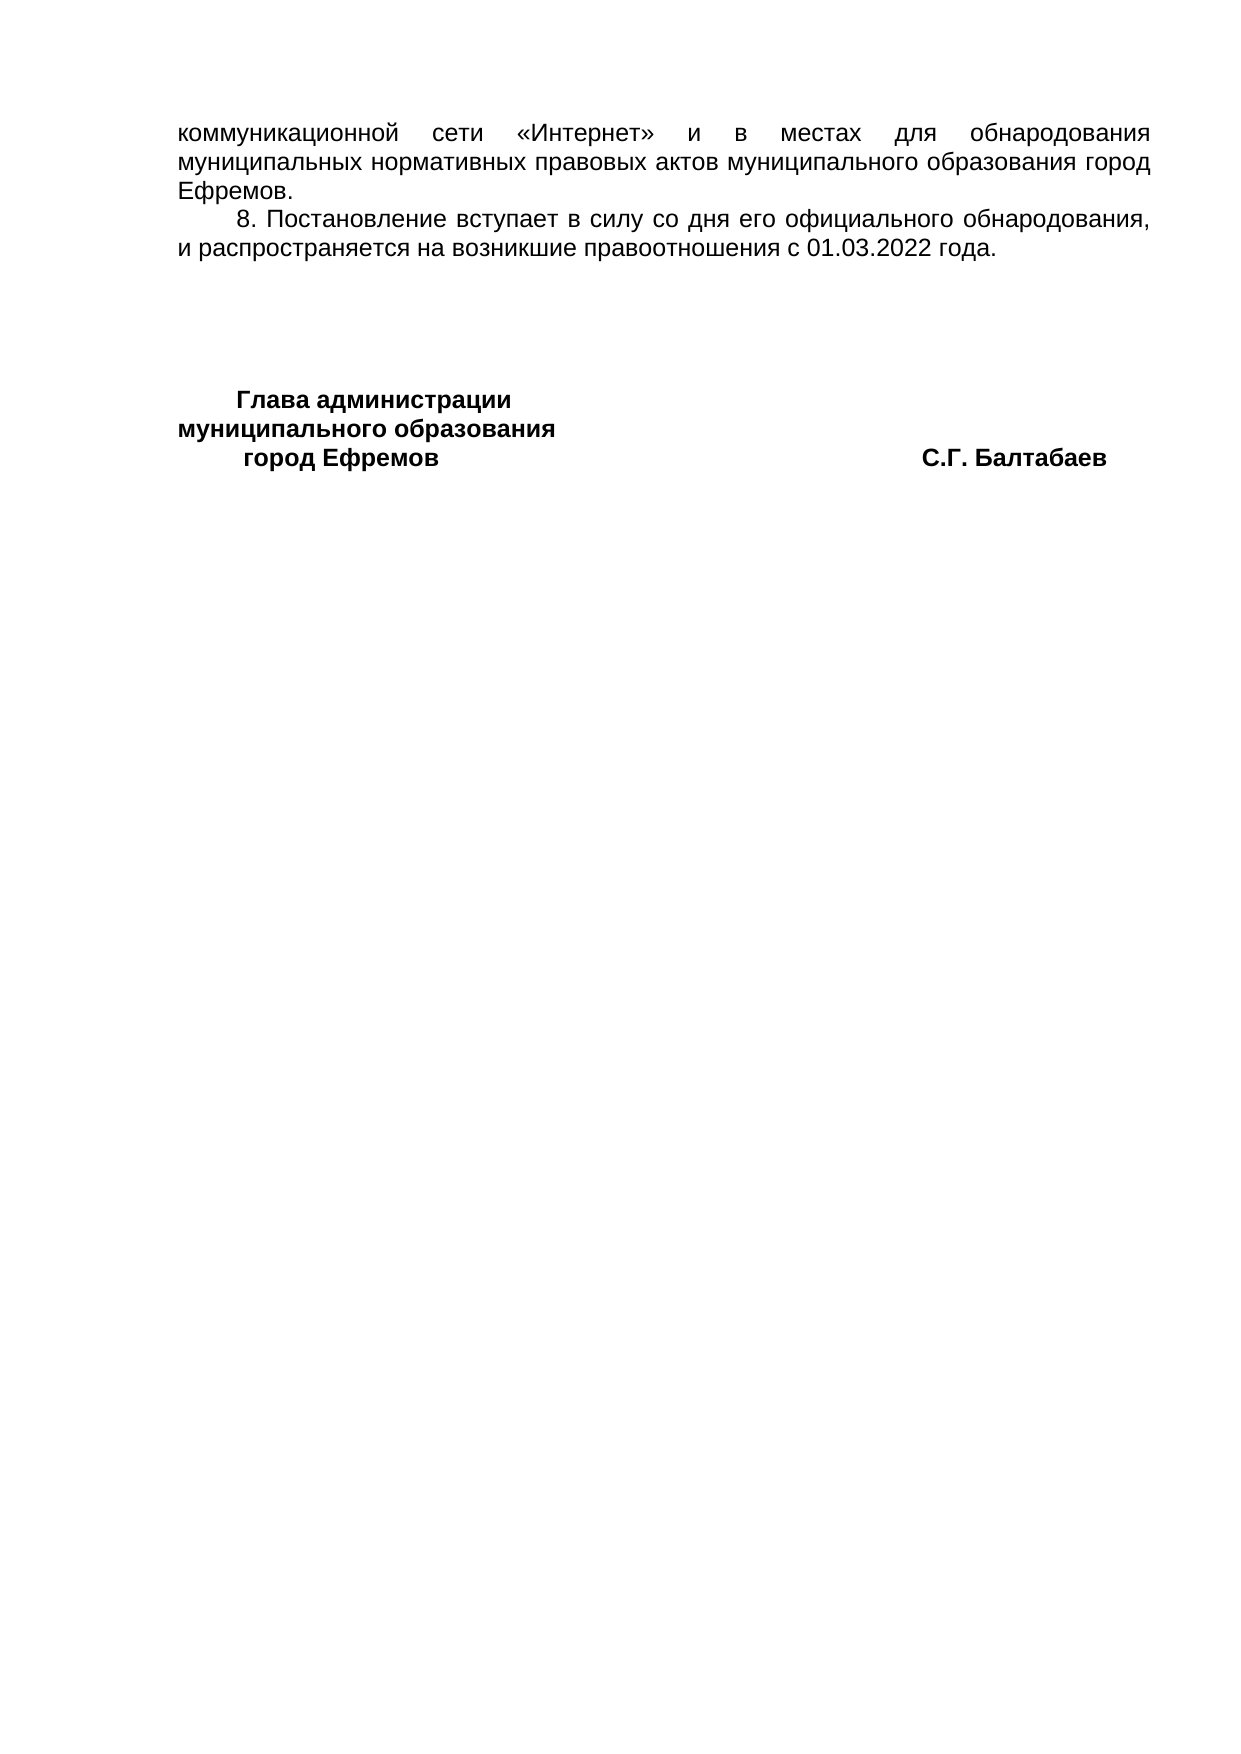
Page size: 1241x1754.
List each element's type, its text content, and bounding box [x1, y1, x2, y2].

text 8. Постановление вступает в силу со дня его официального обнародования, и распространяется на возникшие правоотношения с 01.03.2022 года. [177, 204, 1152, 262]
text Глава администрации [177, 385, 1152, 414]
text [177, 118, 1152, 204]
text муниципального образования [177, 414, 1152, 443]
text город Ефремов С.Г. Балтабаев [177, 443, 1152, 471]
